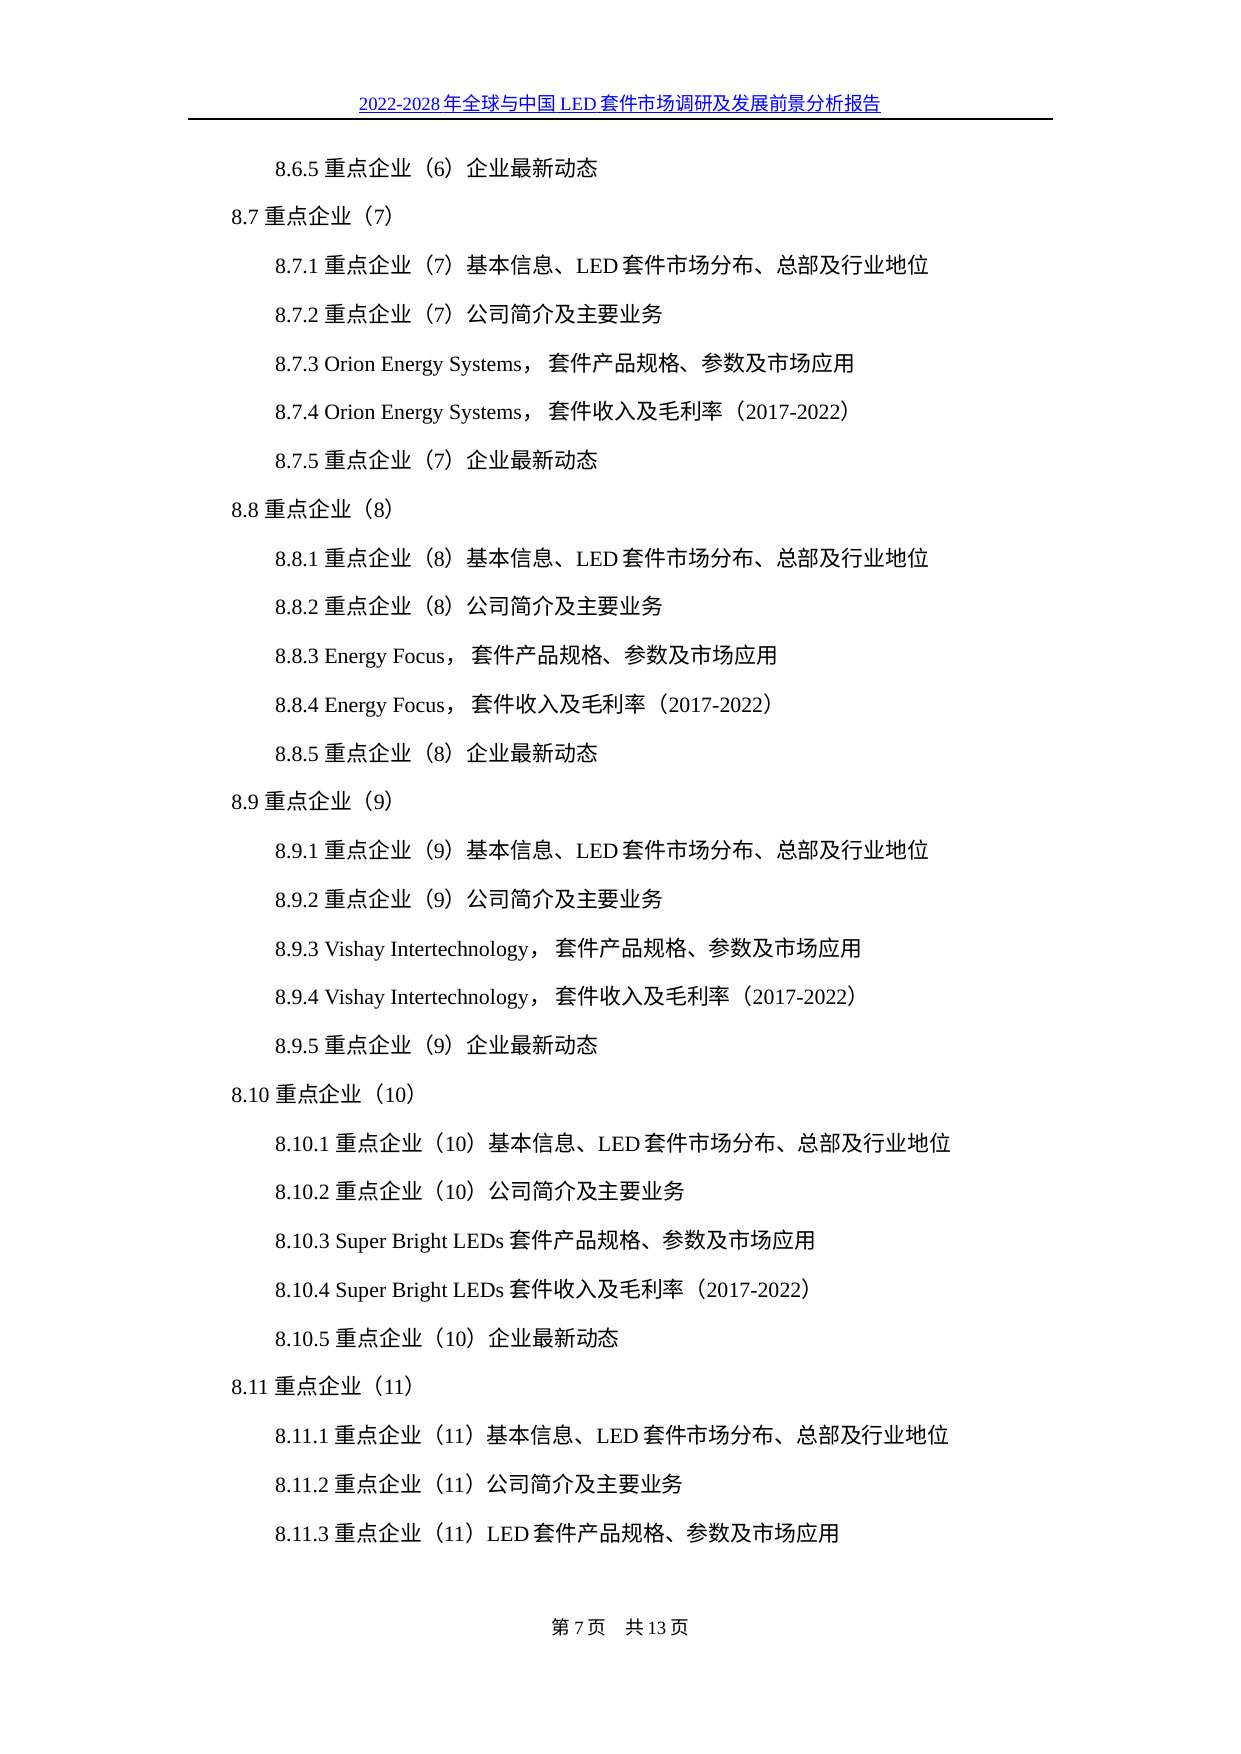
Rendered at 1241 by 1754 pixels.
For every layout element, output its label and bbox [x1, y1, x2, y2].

text [187, 150, 1053, 1548]
